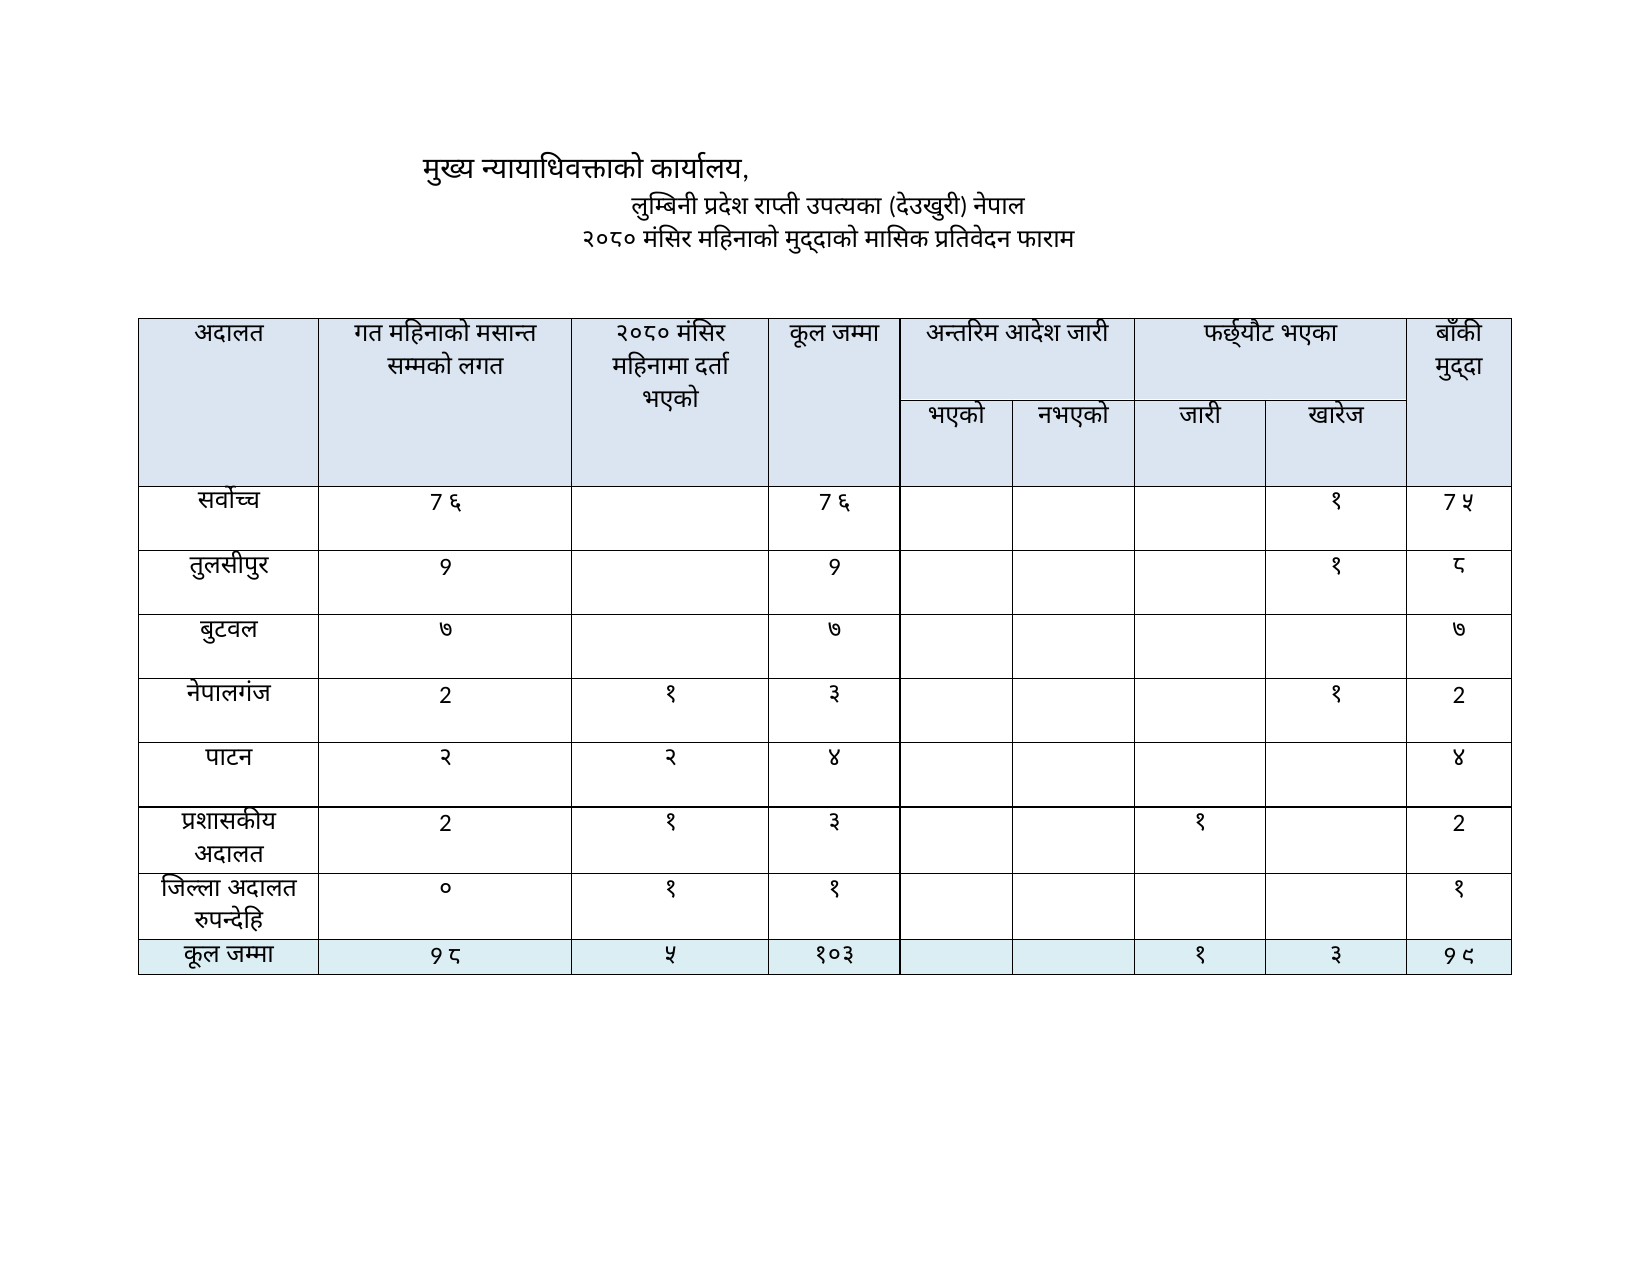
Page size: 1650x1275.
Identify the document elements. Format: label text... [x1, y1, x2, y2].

table_cell ८ [1407, 551, 1511, 614]
table_cell १ [1266, 487, 1406, 550]
table_header कूल जम्मा [769, 319, 899, 486]
table_cell 7५ [1407, 487, 1511, 550]
table_cell १ [572, 874, 768, 939]
table_cell [1013, 615, 1134, 678]
table_cell [901, 808, 1012, 873]
table_cell [1266, 808, 1406, 873]
table_cell ७ [319, 615, 571, 678]
table_cell १ [572, 679, 768, 742]
table_cell [572, 487, 768, 550]
table_cell [1013, 487, 1134, 550]
table_cell 2 [1407, 808, 1511, 873]
table_cell [1135, 551, 1265, 614]
table_cell १ [1266, 679, 1406, 742]
table_header २०८० मंसिर महिनामा दर्ता भएको [572, 319, 768, 486]
table_cell तुलसीपुर [139, 551, 318, 614]
text लुम्बिनी प्रदेश राप्ती उपत्यका (देउखुरी) नेपाल [150, 190, 1500, 225]
table_cell बुटवल [139, 615, 318, 678]
table_cell [1013, 940, 1134, 974]
table_cell [1135, 743, 1265, 806]
table_header गत महिनाको मसान्त सम्मको लगत [319, 319, 571, 486]
table_cell नेपालगंज [139, 679, 318, 742]
table_cell [901, 487, 1012, 550]
table_cell पाटन [139, 743, 318, 806]
table_cell [901, 743, 1012, 806]
table_cell ३ [769, 808, 899, 873]
table_cell ४ [769, 743, 899, 806]
table_header फर्छ्यौट भएका [1135, 319, 1406, 399]
table_cell [901, 615, 1012, 678]
table_cell [901, 874, 1012, 939]
table_cell [1013, 551, 1134, 614]
table_cell प्रशासकीय अदालत [139, 808, 318, 873]
text मुख्य न्यायाधिवक्ताको कार्यालय, [150, 150, 1500, 190]
table_cell १ [769, 874, 899, 939]
table_cell [1013, 743, 1134, 806]
table_cell [901, 551, 1012, 614]
table_header अन्तरिम आदेश जारी [901, 319, 1134, 399]
table_cell नभएको [1013, 401, 1134, 486]
table_cell जारी [1135, 401, 1265, 486]
table_cell २ [319, 743, 571, 806]
table_cell ७ [769, 615, 899, 678]
table_cell 9८ [319, 940, 571, 974]
table_cell ३ [1266, 940, 1406, 974]
table_header अदालत [139, 319, 318, 486]
table_cell 2 [319, 808, 571, 873]
table_cell १ [1266, 551, 1406, 614]
table_cell [1266, 743, 1406, 806]
table_cell १ [572, 808, 768, 873]
table_header बाँकी मुद्दा [1407, 319, 1511, 486]
table_cell 9९ [1407, 940, 1511, 974]
table_cell कूल जम्मा [139, 940, 318, 974]
table_cell [1013, 679, 1134, 742]
table_cell १ [1135, 940, 1265, 974]
table_cell 9 [769, 551, 899, 614]
table_cell खारेज [1266, 401, 1406, 486]
table_cell [1013, 808, 1134, 873]
table_cell [1135, 679, 1265, 742]
table_cell 7६ [769, 487, 899, 550]
table_cell [1135, 874, 1265, 939]
table_cell जिल्ला अदालत रुपन्देहि [139, 874, 318, 939]
table_cell सर्वोच्च [139, 487, 318, 550]
table_cell १ [1135, 808, 1265, 873]
table_cell [572, 551, 768, 614]
table_cell १०३ [769, 940, 899, 974]
table_cell 2 [319, 679, 571, 742]
table_cell ० [319, 874, 571, 939]
table_cell [901, 940, 1012, 974]
table_cell भएको [901, 401, 1012, 486]
table_cell ४ [1407, 743, 1511, 806]
table_cell [901, 679, 1012, 742]
table_cell [1135, 487, 1265, 550]
text २०८० मंसिर महिनाको मुद्दाको मासिक प्रतिवेदन फाराम [150, 225, 1500, 257]
table_cell ५ [572, 940, 768, 974]
table_cell २ [572, 743, 768, 806]
table_cell [1266, 615, 1406, 678]
table_cell [1266, 874, 1406, 939]
table_cell [1135, 615, 1265, 678]
table_cell 7६ [319, 487, 571, 550]
table_cell 9 [319, 551, 571, 614]
table_cell 2 [1407, 679, 1511, 742]
table_cell [1013, 874, 1134, 939]
table_cell ३ [769, 679, 899, 742]
table_cell ७ [1407, 615, 1511, 678]
table_cell १ [1407, 874, 1511, 939]
table_cell [572, 615, 768, 678]
